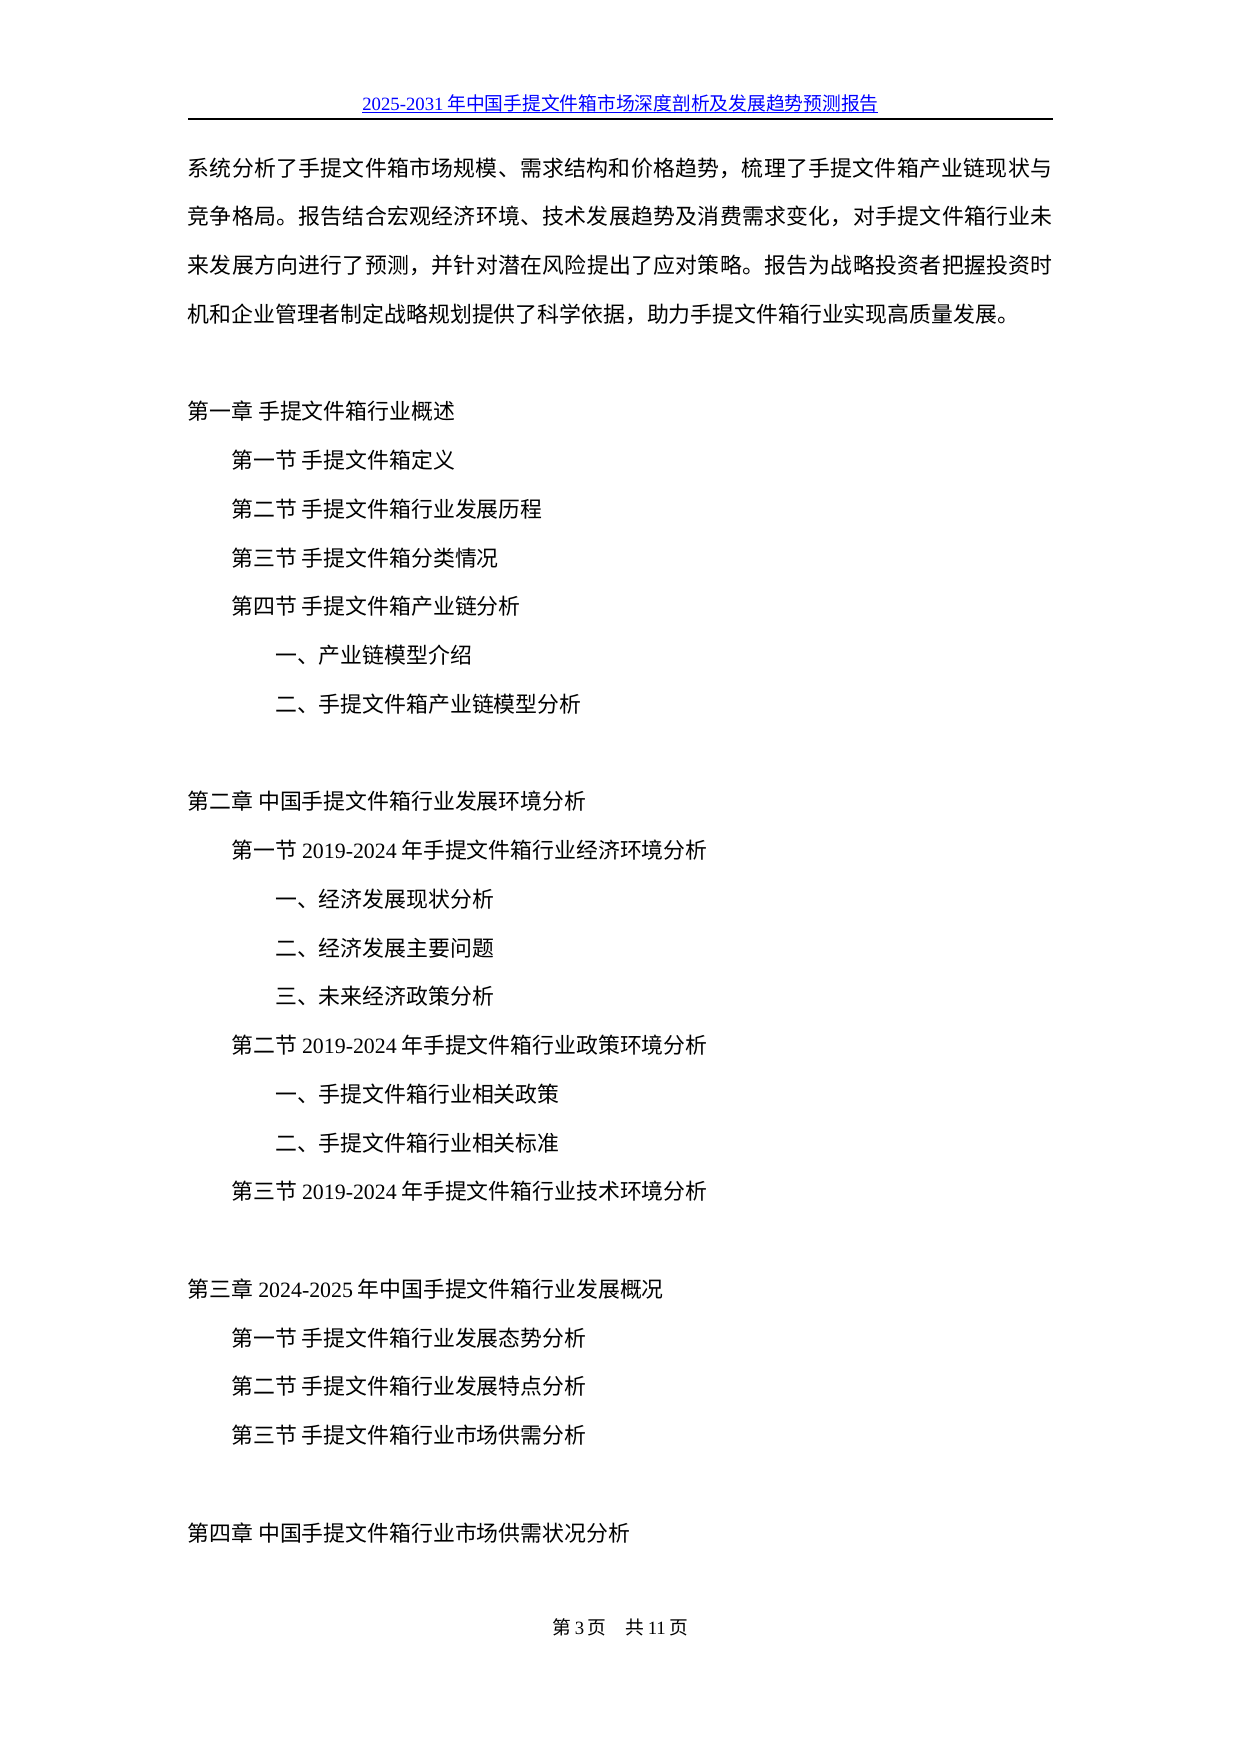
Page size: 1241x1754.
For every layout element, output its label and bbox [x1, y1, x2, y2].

text [187, 150, 1053, 1548]
